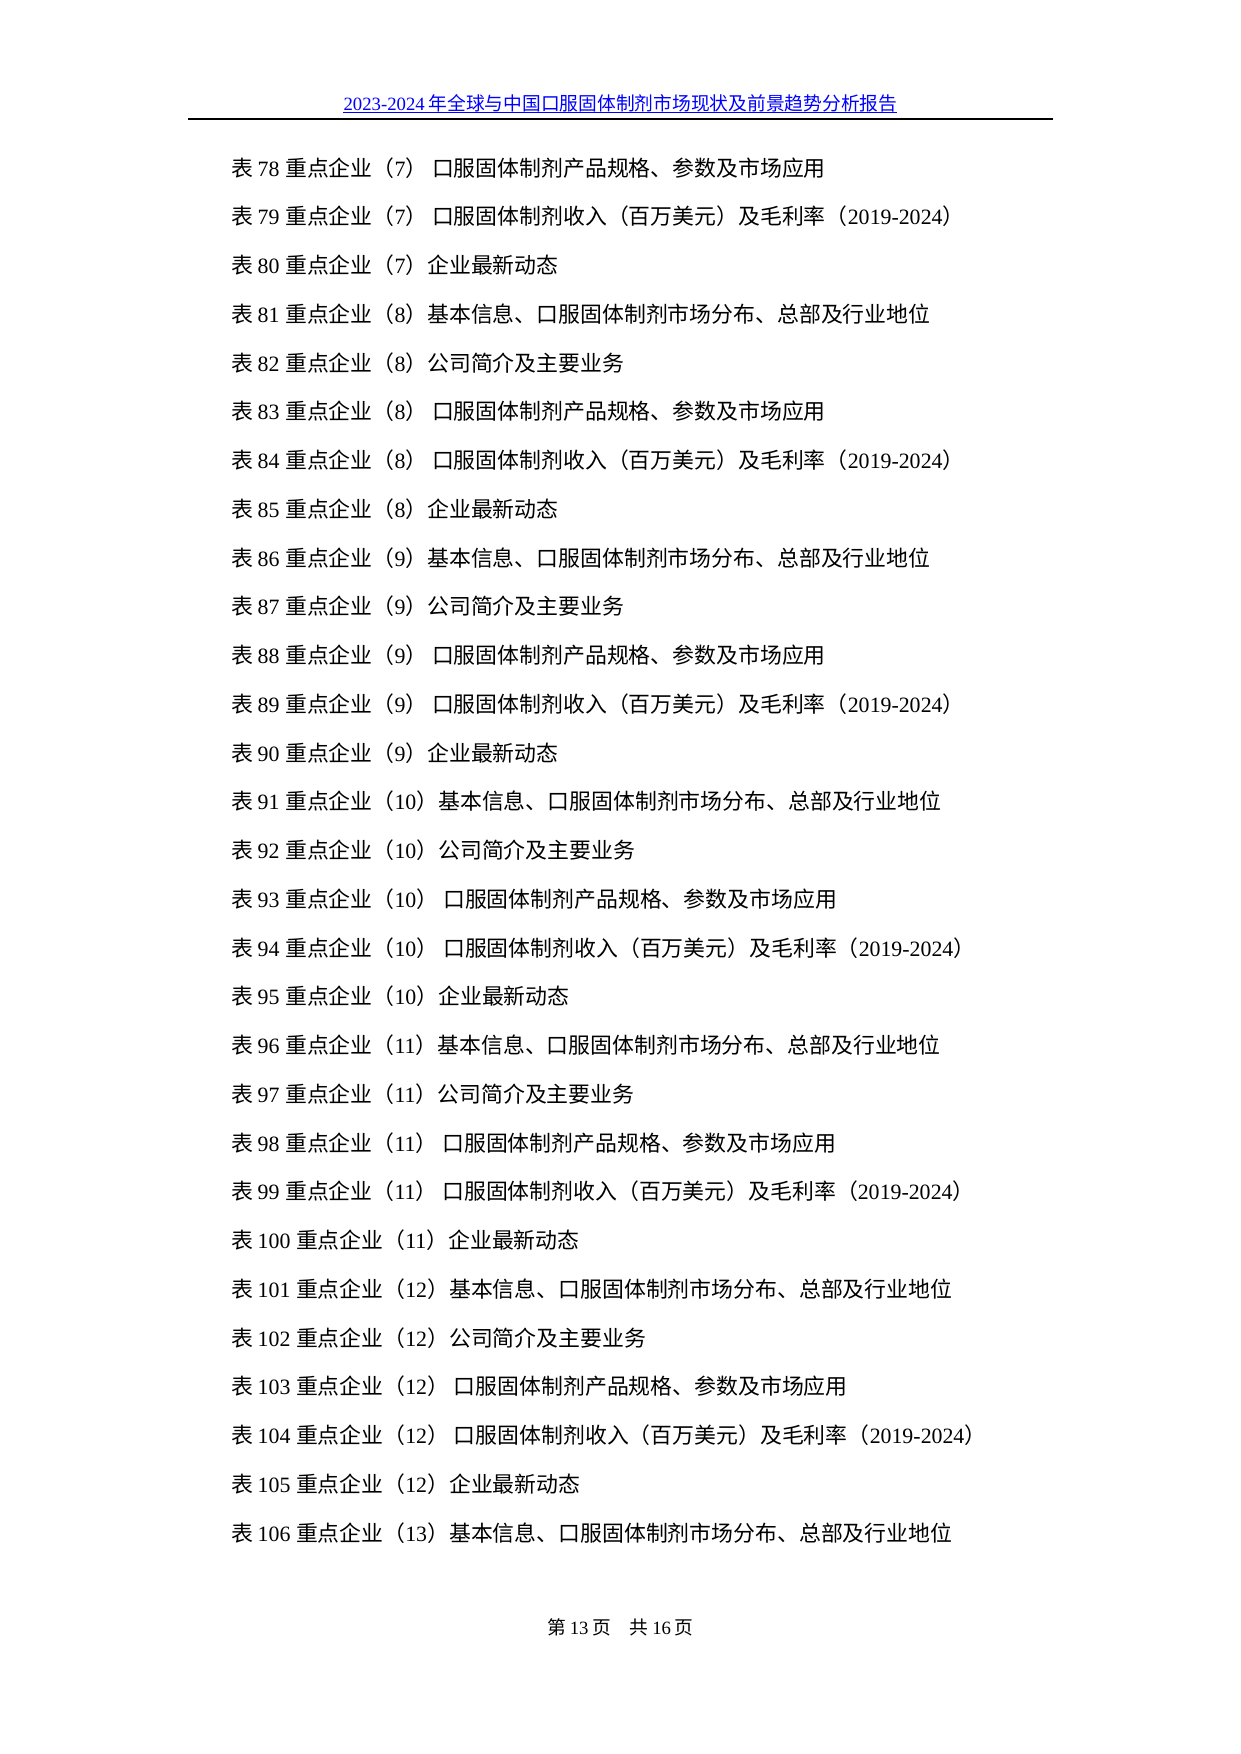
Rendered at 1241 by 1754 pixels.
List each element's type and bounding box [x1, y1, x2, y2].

text [187, 150, 1053, 1548]
